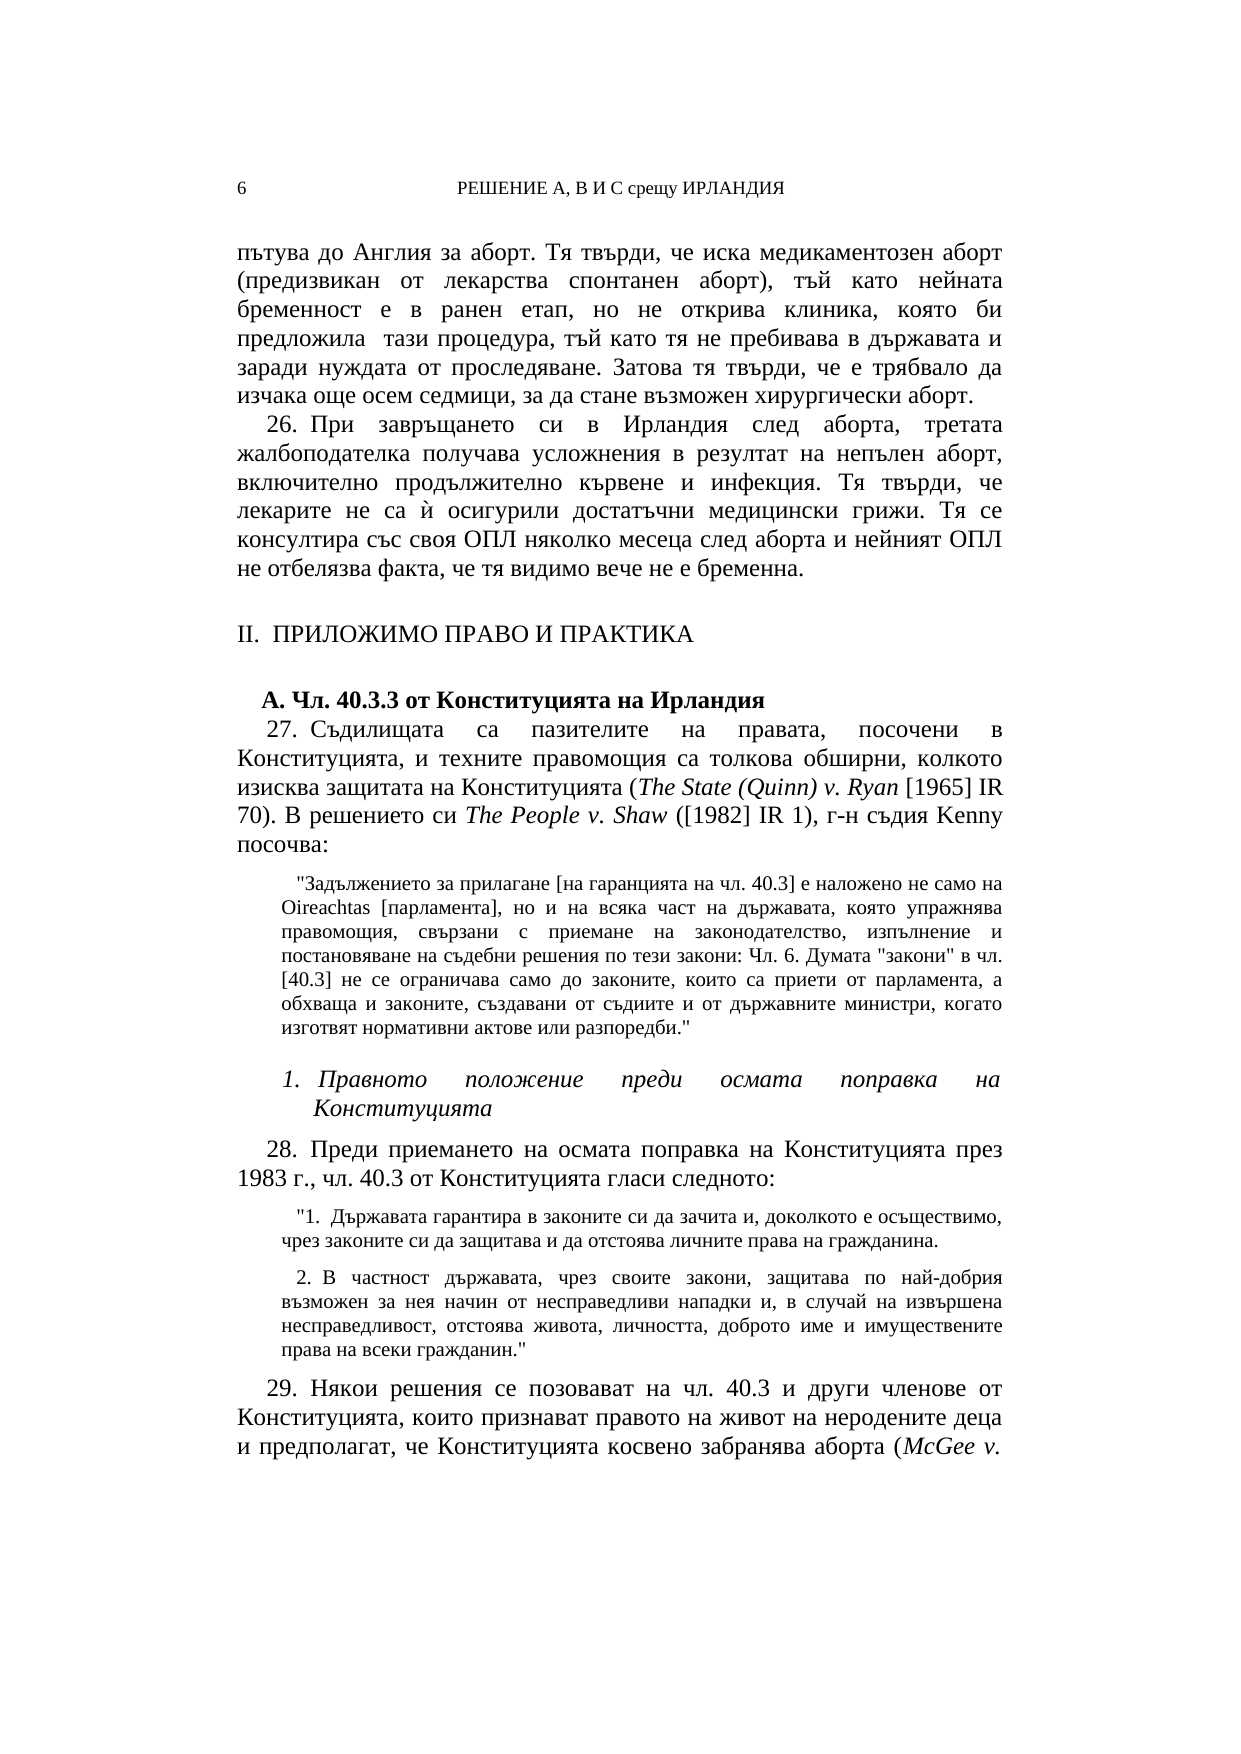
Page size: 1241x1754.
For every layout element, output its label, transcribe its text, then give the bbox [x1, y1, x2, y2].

text "1. Държавата гарантира в законите си да зачита и, доколкото е осъществимо, чрез законите си да защитава и да отстоява личните права на гражданина. [281, 1204, 1003, 1252]
text А. Чл. 40.3.3 от Конституцията на Ирландия [261, 686, 1003, 714]
text 2. В частност държавата, чрез своите закони, защитава по най-добрия възможен за нея начин от несправедливи нападки и, в случай на извършена несправедливост, отстоява живота, личността, доброто име и имуществените права на всеки гражданин." [281, 1265, 1003, 1361]
text 1. Правното положение преди осмата поправка на Конституцията [282, 1064, 1003, 1122]
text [237, 1373, 1003, 1460]
text "Задължението за прилагане [на гаранцията на чл. 40.3] е наложено не само на Oireachtas [парламента], но и на всяка част на държавата, която упражнява правомощия, свързани с приемане на законодателство, изпълнение и постановяване на съдебни решения по тези закони: Чл. 6. Думата "закони" в чл. [40.3] не се ограничава само до законите, които са приети от парламента, а обхваща и законите, създавани от съдиите и от държавните министри, когато изготвят нормативни актове или разпоредби." [281, 871, 1003, 1039]
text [237, 237, 1003, 409]
text II. ПРИЛОЖИМО ПРАВО И ПРАКТИКА [237, 619, 1003, 648]
